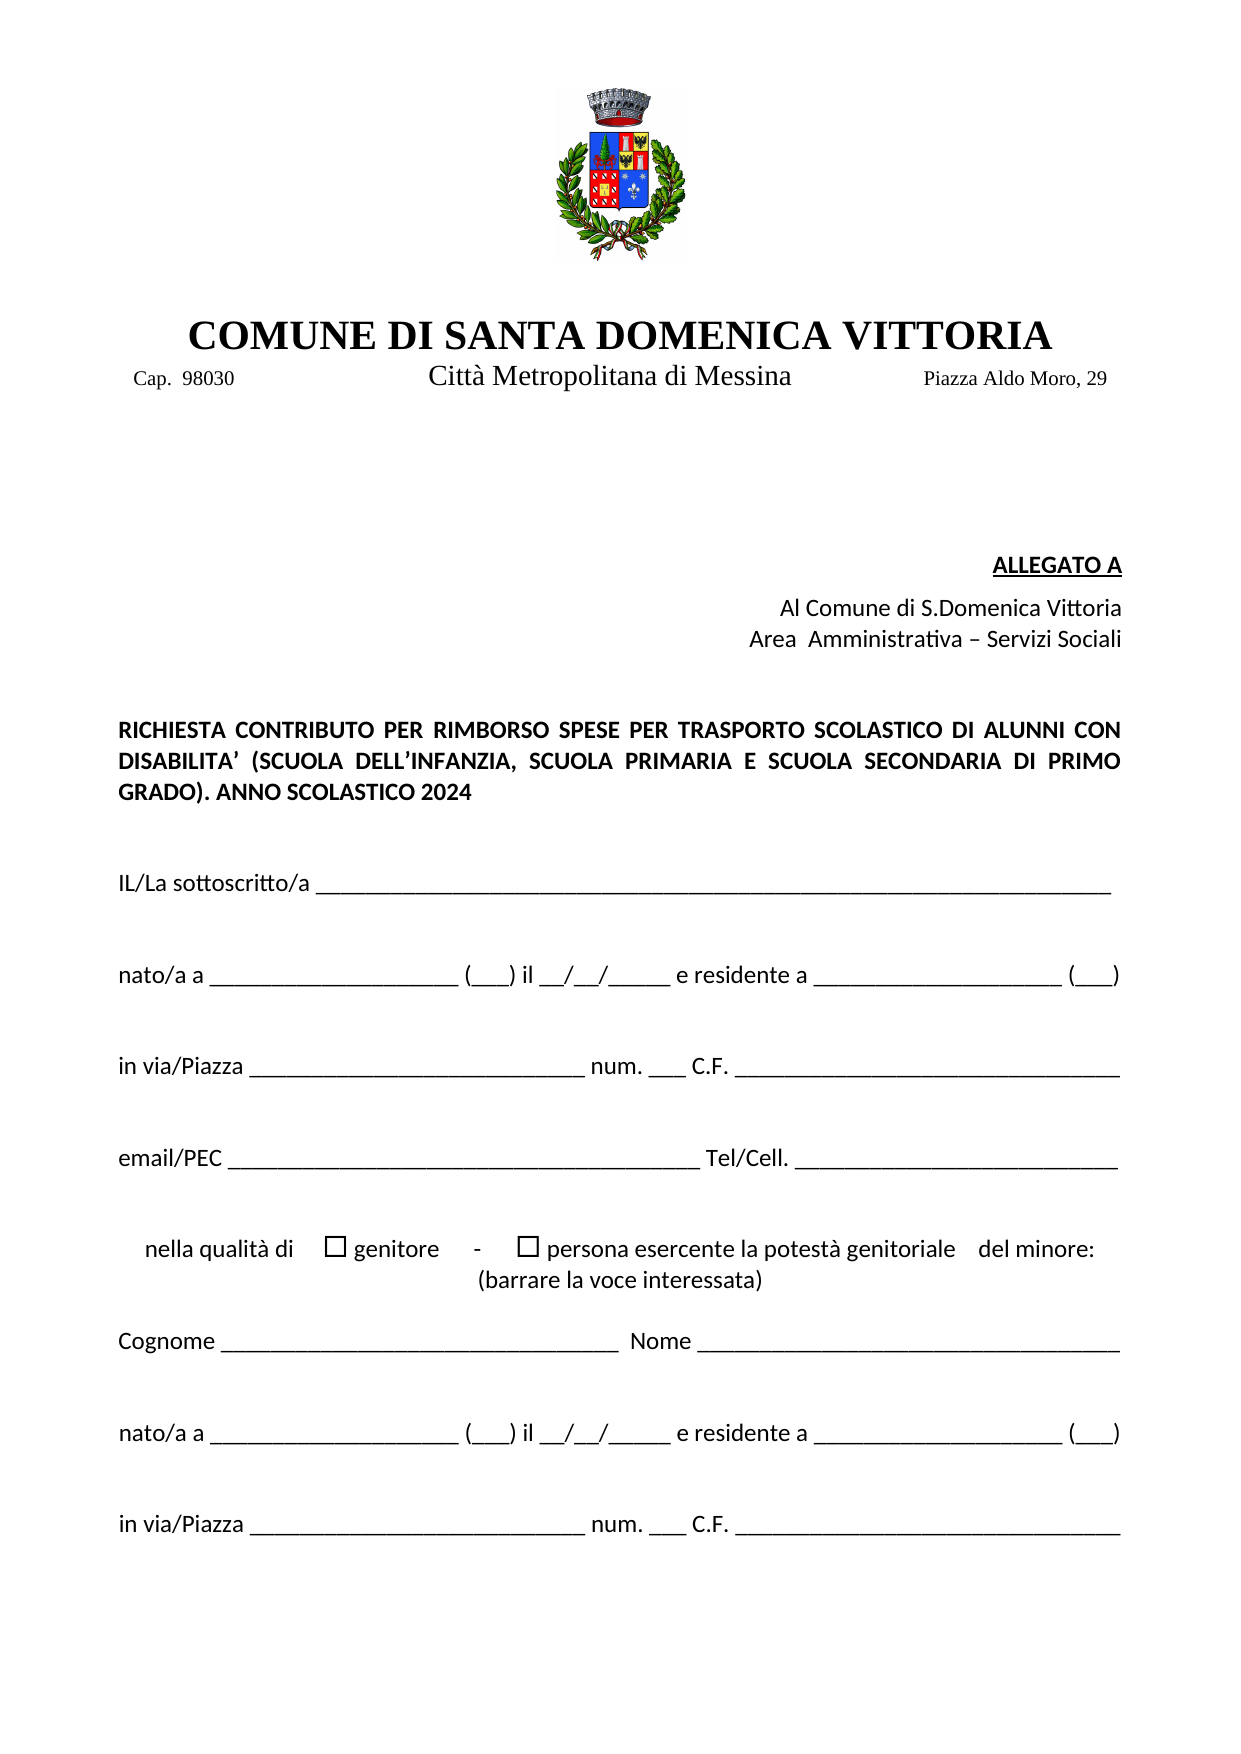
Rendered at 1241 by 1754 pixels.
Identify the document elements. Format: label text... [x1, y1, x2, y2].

text RICHIESTA CONTRIBUTO PER RIMBORSO SPESE PER TRASPORTO SCOLASTICO DI ALUNNI CON DISABILITA’ (SCUOLA DELL’INFANZIA, SCUOLA PRIMARIA E SCUOLA SECONDARIA DI PRIMO GRADO). ANNO SCOLASTICO 2024 [118, 714, 1122, 806]
text nato/a a ____________________ (___) il __/__/_____ e residente a ____________________ (___) in via/Piazza ___________________________ num. ___ C.F. _______________________________ [118, 1417, 1122, 1539]
text ALLEGATO A [118, 549, 1122, 580]
text Al Comune di S.Domenica Vittoria [118, 592, 1122, 623]
text Area Amministrativa – Servizi Sociali [118, 623, 1122, 653]
picture [554, 88, 686, 263]
text IL/La sottoscritto/a ________________________________________________________________ nato/a a ____________________ (___) il __/__/_____ e residente a ____________________ (___) in via/Piazza ___________________________ num. ___ C.F. _______________________________ email/PEC ______________________________________ Tel/Cell. __________________________ [118, 867, 1122, 1172]
text nella qualità di genitore - persona esercente la potestà genitoriale del minore: [118, 1233, 1122, 1264]
text Cognome ________________________________ Nome __________________________________ [118, 1325, 1122, 1356]
text (barrare la voce interessata) [118, 1264, 1122, 1294]
text COMUNE DI SANTA DOMENICA VITTORIA [118, 310, 1122, 358]
text Cap. 98030 Città Metropolitana di Messina Piazza Aldo Moro, 29 [118, 358, 1122, 392]
